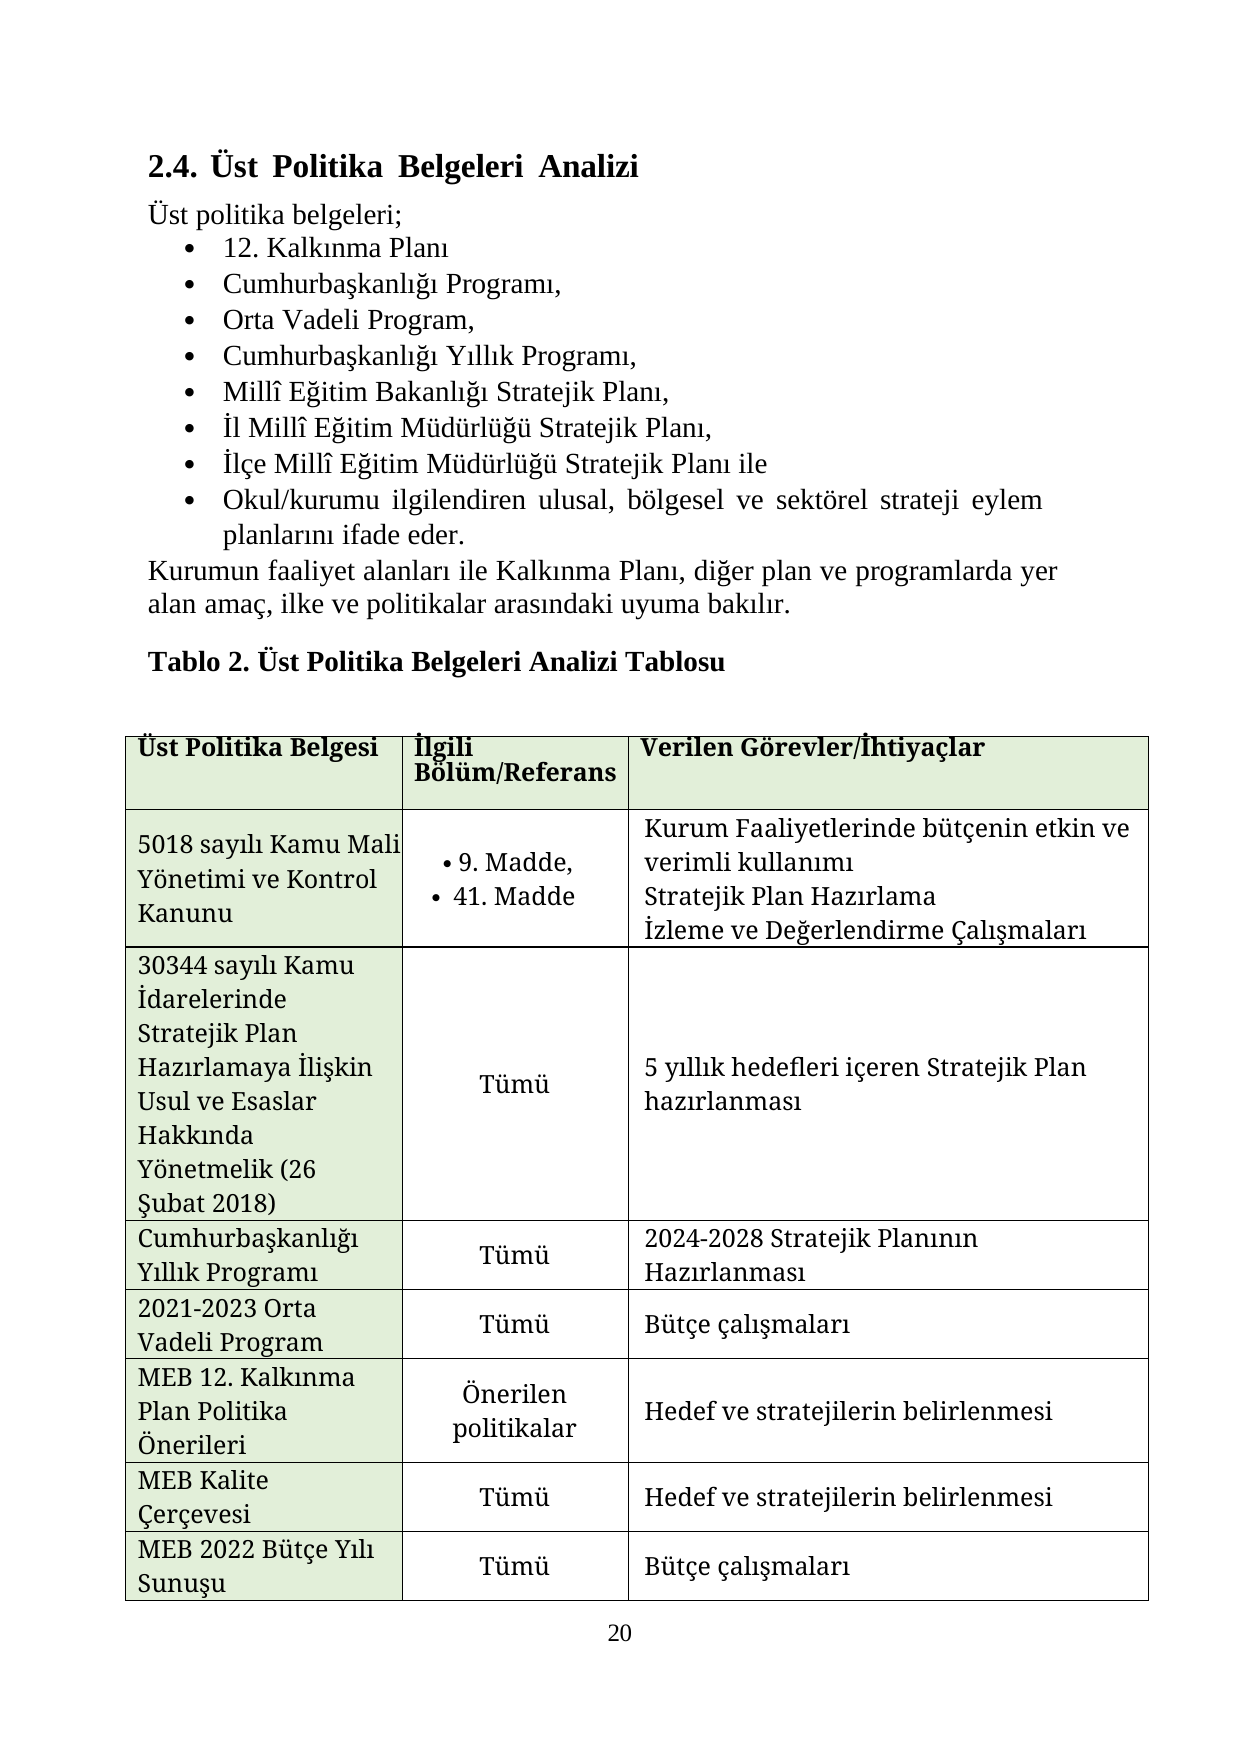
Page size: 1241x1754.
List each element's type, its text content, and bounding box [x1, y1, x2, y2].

text Tablo 2. Üst Politika Belgeleri Analizi Tablosu [148, 644, 1198, 678]
table_cell MEB Kalite Çerçevesi [126, 1463, 402, 1531]
list İlçe Millî Eğitim Müdürlüğü Stratejik Planı ile [185, 446, 1198, 479]
table_cell Hedef ve stratejilerin belirlenmesi [629, 1359, 1148, 1462]
table_header İlgili Bölüm/Referans [403, 737, 628, 809]
list Okul/kurumu ilgilendiren ulusal, bölgesel ve sektörel strateji eylem planlarını ifade eder. [185, 482, 1093, 551]
table_cell Kurum Faaliyetlerinde bütçenin etkin ve verimli kullanımı Stratejik Plan Hazırlama İzleme ve Değerlendirme Çalışmaları [629, 810, 1148, 946]
table_cell Tümü [403, 1532, 628, 1600]
table_cell 2021-2023 Orta Vadeli Program [126, 1290, 402, 1358]
table_cell Tümü [403, 948, 628, 1220]
list İl Millî Eğitim Müdürlüğü Stratejik Planı, [185, 410, 1198, 444]
list Orta Vadeli Program, [185, 302, 1198, 336]
table_cell Cumhurbaşkanlığı Yıllık Programı [126, 1221, 402, 1289]
table_cell 5018 sayılı Kamu Mali Yönetimi ve Kontrol Kanunu [126, 810, 402, 946]
list Millî Eğitim Bakanlığı Stratejik Planı, [185, 374, 1198, 408]
list Cumhurbaşkanlığı Programı, [185, 267, 1198, 300]
table_header Üst Politika Belgesi [126, 737, 402, 809]
table_cell Bütçe çalışmaları [629, 1290, 1148, 1358]
table_cell MEB 2022 Bütçe Yılı Sunuşu [126, 1532, 402, 1600]
table_cell MEB 12. Kalkınma Plan Politika Önerileri [126, 1359, 402, 1462]
text Kurumun faaliyet alanları ile Kalkınma Planı, diğer plan ve programlarda yer alan amaç, ilke ve politikalar arasındaki uyuma bakılır. [148, 553, 1093, 620]
table_cell Hedef ve stratejilerin belirlenmesi [629, 1463, 1148, 1531]
table_cell Tümü [403, 1221, 628, 1289]
table_cell 30344 sayılı Kamu İdarelerinde Stratejik Plan Hazırlamaya İlişkin Usul ve Esaslar Hakkında Yönetmelik (26 Şubat 2018) [126, 948, 402, 1220]
table_cell 2024-2028 Stratejik Planının Hazırlanması [629, 1221, 1148, 1289]
table_cell Bütçe çalışmaları [629, 1532, 1148, 1600]
list Cumhurbaşkanlığı Yıllık Programı, [185, 338, 1198, 372]
subtitle Üst Politika Belgeleri Analizi [148, 146, 1198, 184]
table_cell 9. Madde, 41. Madde [403, 810, 628, 946]
table_header Verilen Görevler/İhtiyaçlar [629, 737, 1148, 809]
table_cell Önerilen politikalar [403, 1359, 628, 1462]
table_cell Tümü [403, 1463, 628, 1531]
table_cell Tümü [403, 1290, 628, 1358]
list 12. Kalkınma Planı [185, 231, 1198, 264]
table_cell 5 yıllık hedefleri içeren Stratejik Plan hazırlanması [629, 948, 1148, 1220]
text Üst politika belgeleri; [148, 197, 1198, 231]
